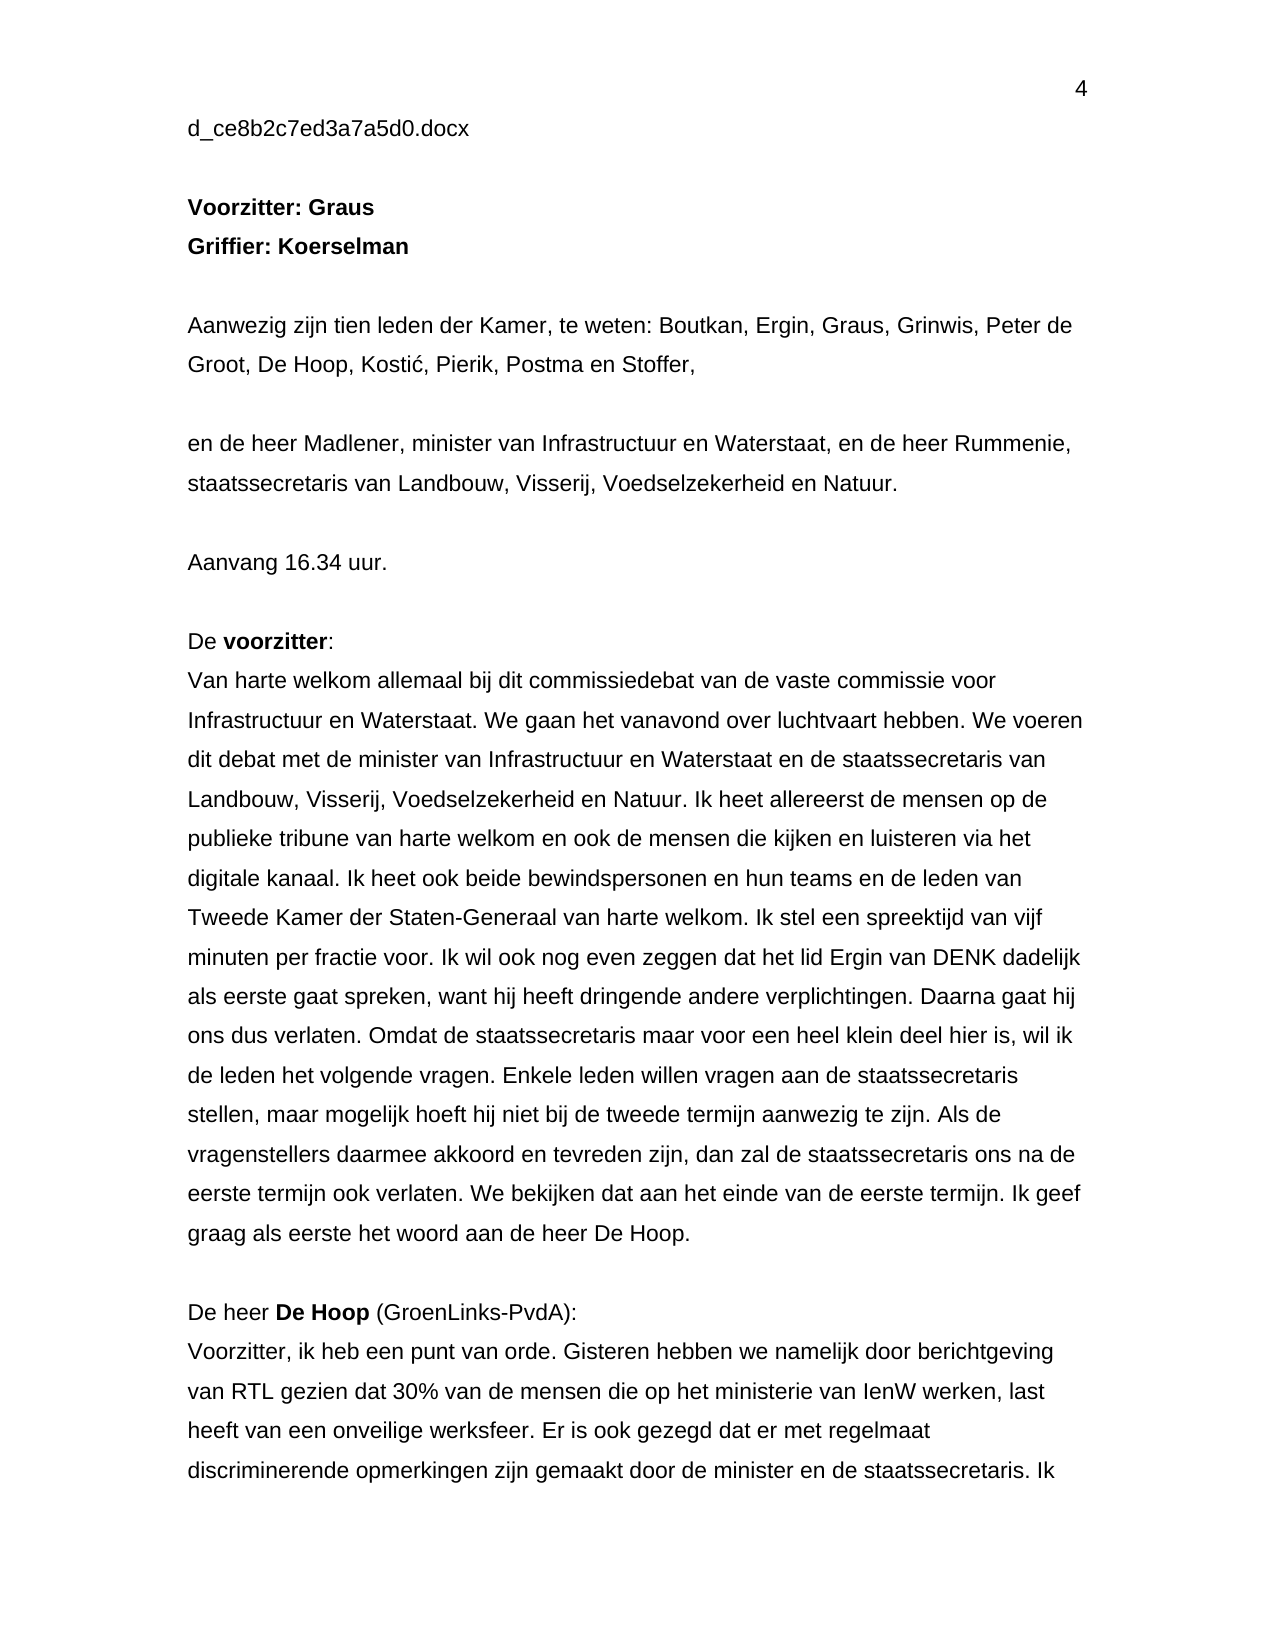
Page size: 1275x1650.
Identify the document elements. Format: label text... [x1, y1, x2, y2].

text Aanvang 16.34 uur. [187, 549, 1087, 575]
text Aanwezig zijn tien leden der Kamer, te weten: Boutkan, Ergin, Graus, Grinwis, Peter de Groot, De Hoop, Kostić, Pierik, Postma en Stoffer, [187, 312, 1087, 378]
text De heer De Hoop (GroenLinks-PvdA): [187, 1299, 1087, 1325]
text Van harte welkom allemaal bij dit commissiedebat van de vaste commissie voor Infrastructuur en Waterstaat. We gaan het vanavond over luchtvaart hebben. We voeren dit debat met de minister van Infrastructuur en Waterstaat en de staatssecretaris van Landbouw, Visserij, Voedselzekerheid en Natuur. Ik heet allereerst de mensen op de publieke tribune van harte welkom en ook de mensen die kijken en luisteren via het digitale kanaal. Ik heet ook beide bewindspersonen en hun teams en de leden van Tweede Kamer der Staten-Generaal van harte welkom. Ik stel een spreektijd van vijf minuten per fractie voor. Ik wil ook nog even zeggen dat het lid Ergin van DENK dadelijk als eerste gaat spreken, want hij heeft dringende andere verplichtingen. Daarna gaat hij ons dus verlaten. Omdat de staatssecretaris maar voor een heel klein deel hier is, wil ik de leden het volgende vragen. Enkele leden willen vragen aan de staatssecretaris stellen, maar mogelijk hoeft hij niet bij de tweede termijn aanwezig te zijn. Als de vragenstellers daarmee akkoord en tevreden zijn, dan zal de staatssecretaris ons na de eerste termijn ook verlaten. We bekijken dat aan het einde van de eerste termijn. Ik geef graag als eerste het woord aan de heer De Hoop. [187, 667, 1087, 1246]
text De voorzitter: [187, 628, 1087, 654]
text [187, 1338, 1087, 1483]
text Griffier: Koerselman [187, 233, 1087, 259]
text en de heer Madlener, minister van Infrastructuur en Waterstaat, en de heer Rummenie, staatssecretaris van Landbouw, Visserij, Voedselzekerheid en Natuur. [187, 430, 1087, 496]
text Voorzitter: Graus [187, 193, 1087, 220]
